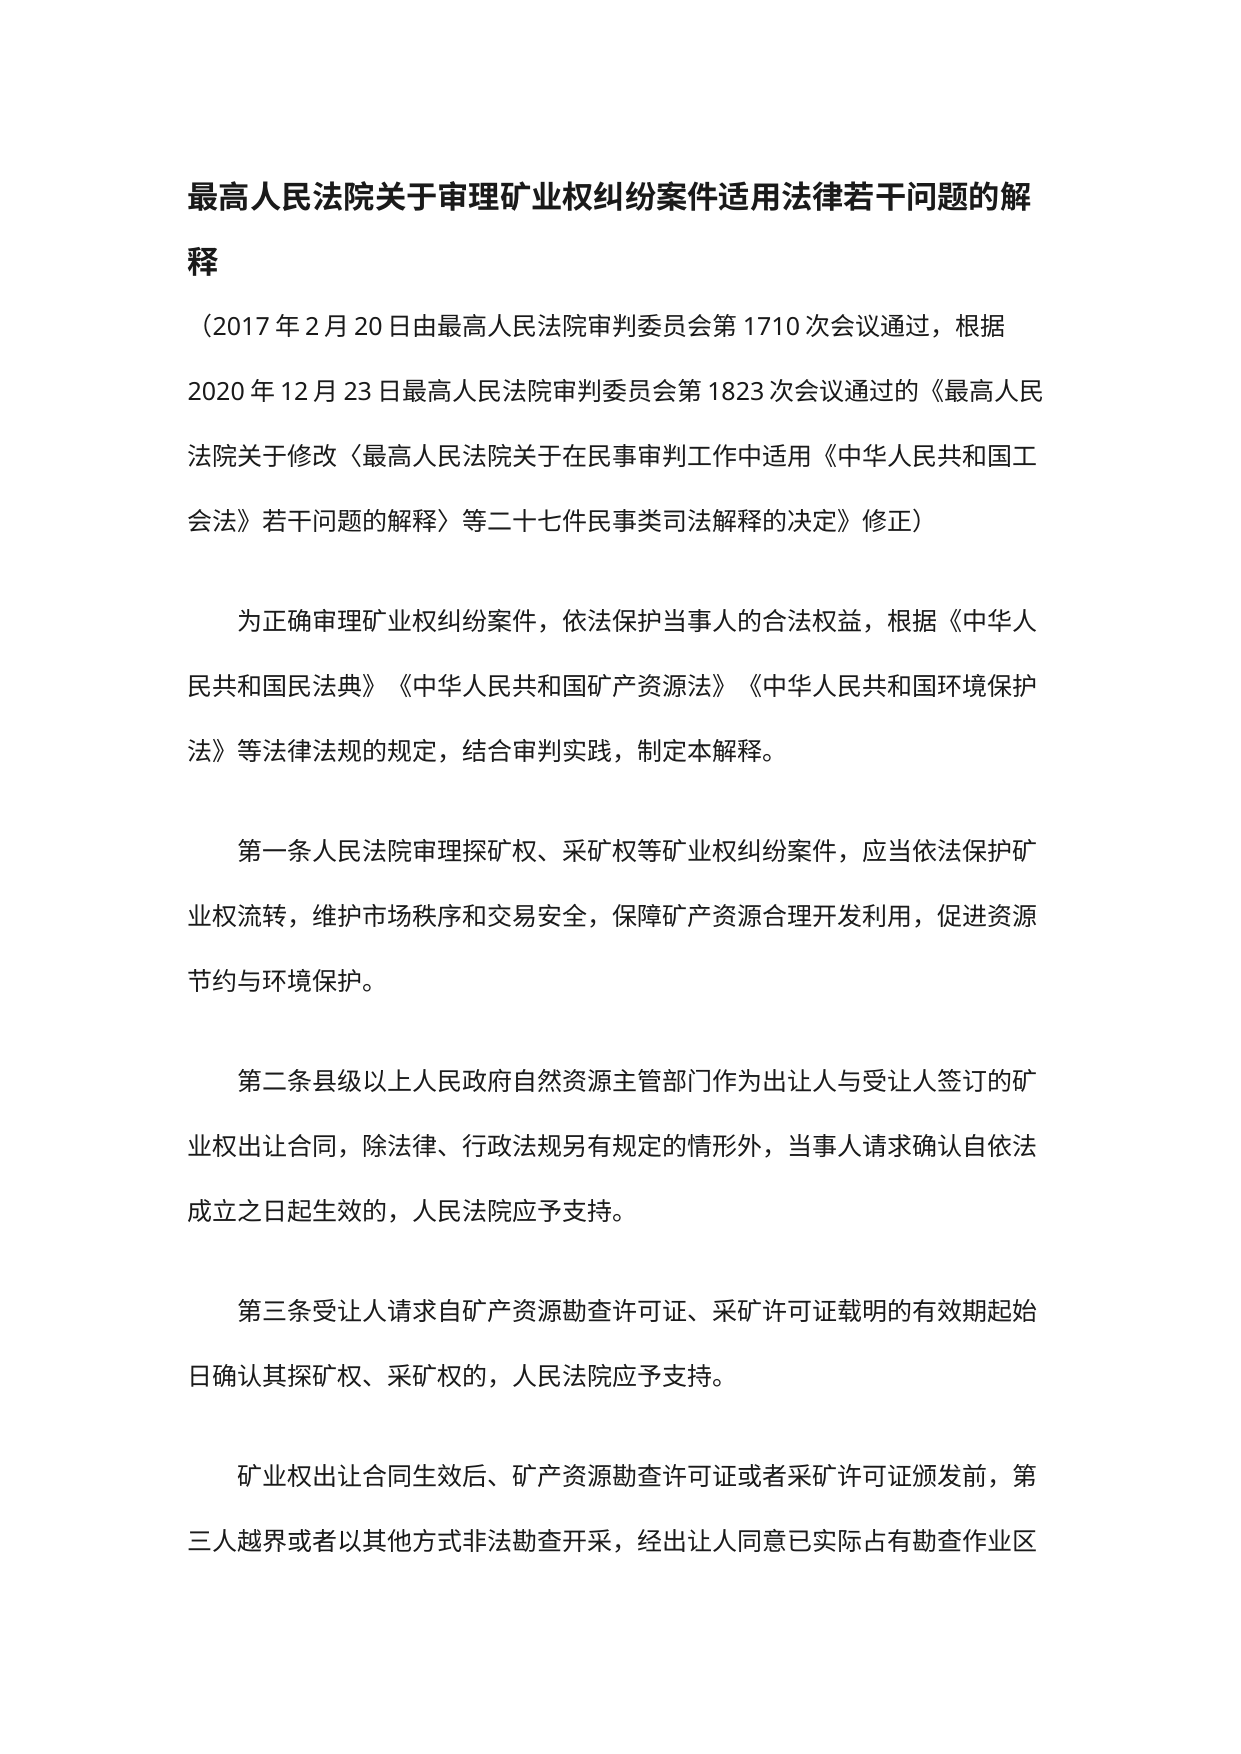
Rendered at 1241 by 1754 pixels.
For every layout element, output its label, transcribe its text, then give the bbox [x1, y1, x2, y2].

text （2017年2月20日由最高人民法院审判委员会第1710次会议通过，根据2020年12月23日最高人民法院审判委员会第1823次会议通过的《最高人民法院关于修改〈最高人民法院关于在民事审判工作中适用《中华人民共和国工会法》若干问题的解释〉等二十七件民事类司法解释的决定》修正） [187, 292, 1053, 552]
text 第二条县级以上人民政府自然资源主管部门作为出让人与受让人签订的矿业权出让合同，除法律、行政法规另有规定的情形外，当事人请求确认自依法成立之日起生效的，人民法院应予支持。 [187, 1047, 1053, 1242]
text 为正确审理矿业权纠纷案件，依法保护当事人的合法权益，根据《中华人民共和国民法典》《中华人民共和国矿产资源法》《中华人民共和国环境保护法》等法律法规的规定，结合审判实践，制定本解释。 [187, 587, 1053, 782]
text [187, 1442, 1053, 1572]
text 第三条受让人请求自矿产资源勘查许可证、采矿许可证载明的有效期起始日确认其探矿权、采矿权的，人民法院应予支持。 [187, 1277, 1053, 1407]
text 第一条人民法院审理探矿权、采矿权等矿业权纠纷案件，应当依法保护矿业权流转，维护市场秩序和交易安全，保障矿产资源合理开发利用，促进资源节约与环境保护。 [187, 817, 1053, 1012]
text 最高人民法院关于审理矿业权纠纷案件适用法律若干问题的解释 [187, 162, 1053, 292]
